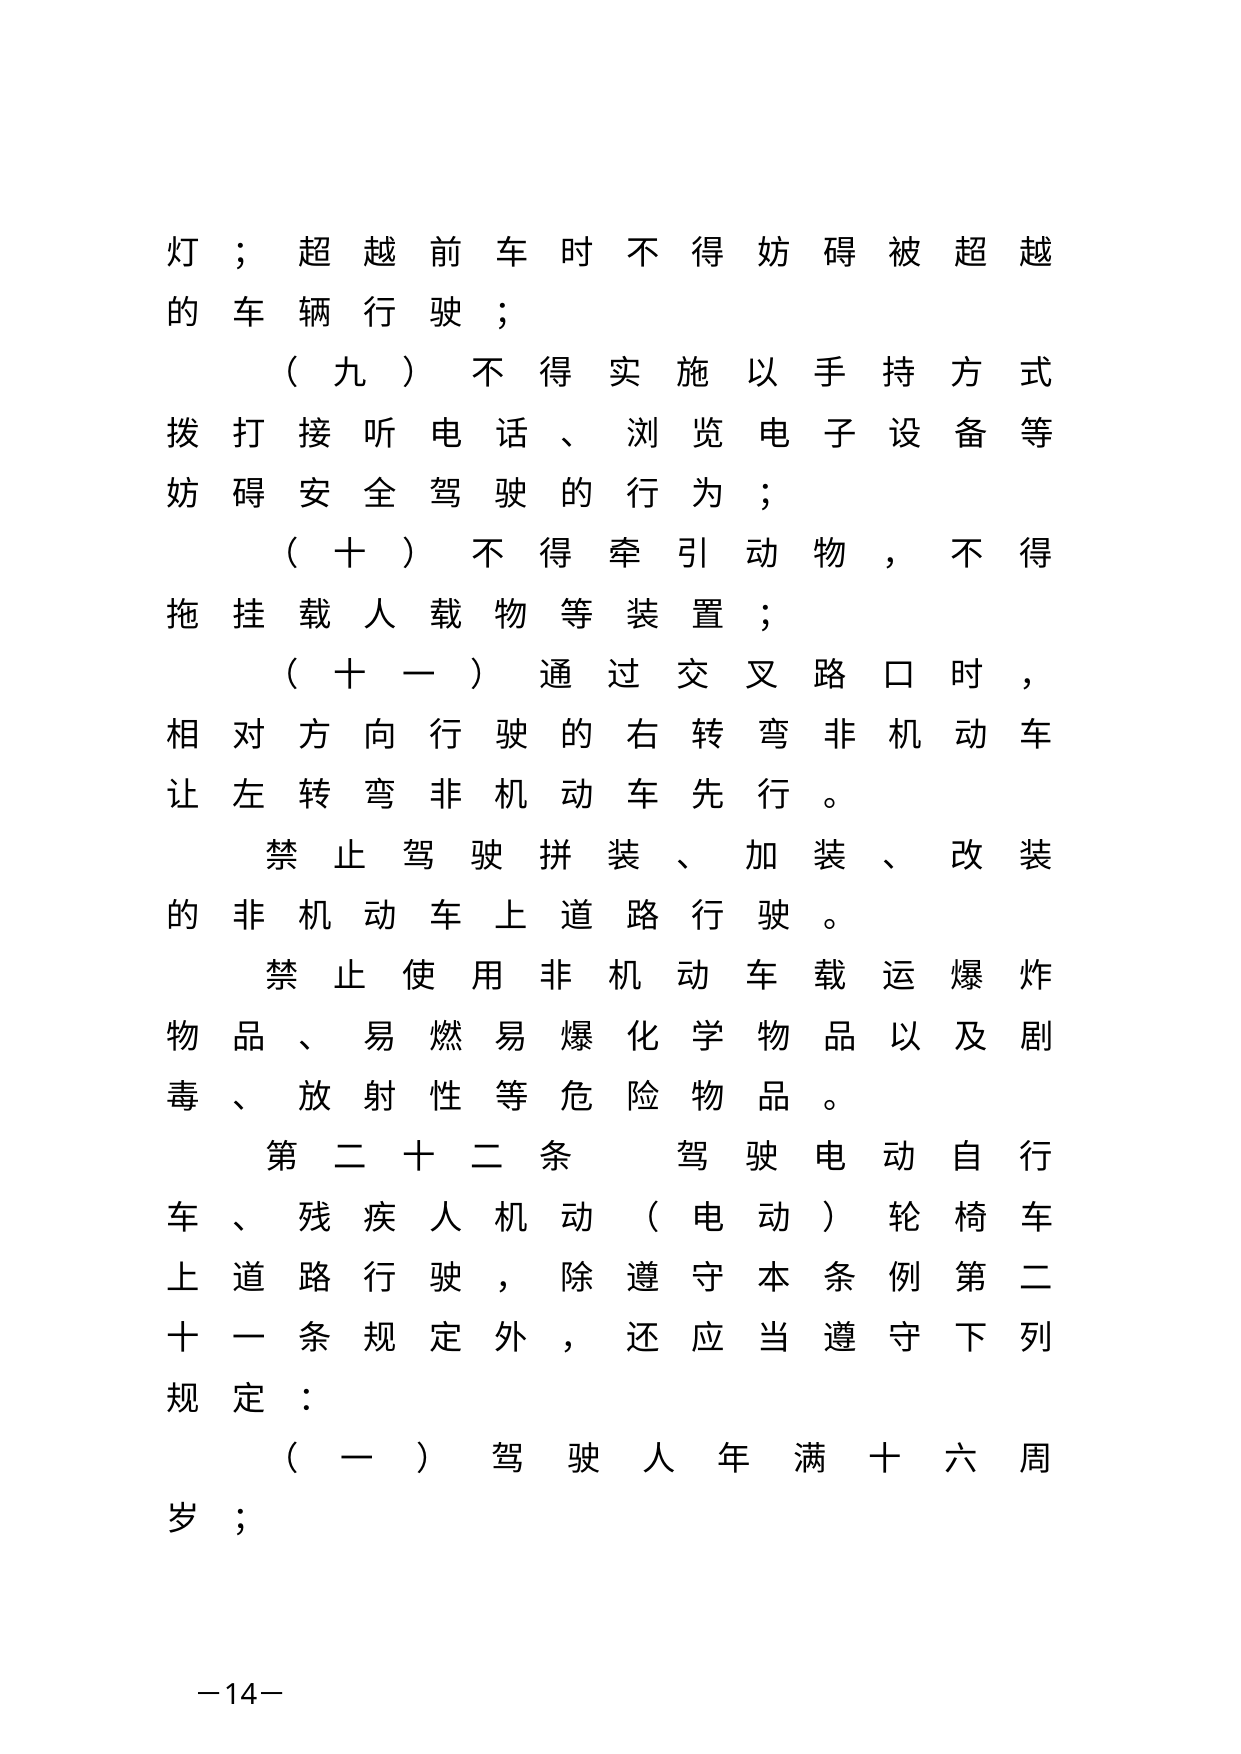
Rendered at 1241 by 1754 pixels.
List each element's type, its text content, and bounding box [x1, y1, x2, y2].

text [167, 219, 1085, 340]
text 第二十二条 驾驶电动自行车、残疾人机动（电动）轮椅车上道路行驶，除遵守本条例第二十一条规定外，还应当遵守下列规定： [167, 1124, 1085, 1426]
text 禁止使用非机动车载运爆炸物品、易燃易爆化学物品以及剧毒、放射性等危险物品。 [167, 943, 1085, 1124]
text （九）不得实施以手持方式拨打接听电话、浏览电子设备等妨碍安全驾驶的行为； [167, 340, 1085, 521]
text 禁止驾驶拼装、加装、改装的非机动车上道路行驶。 [167, 822, 1085, 943]
text （十）不得牵引动物，不得拖挂载人载物等装置； [167, 521, 1085, 642]
text （十一）通过交叉路口时，相对方向行驶的右转弯非机动车让左转弯非机动车先行。 [167, 642, 1085, 822]
text （一）驾驶人年满十六周岁； [167, 1426, 1085, 1546]
